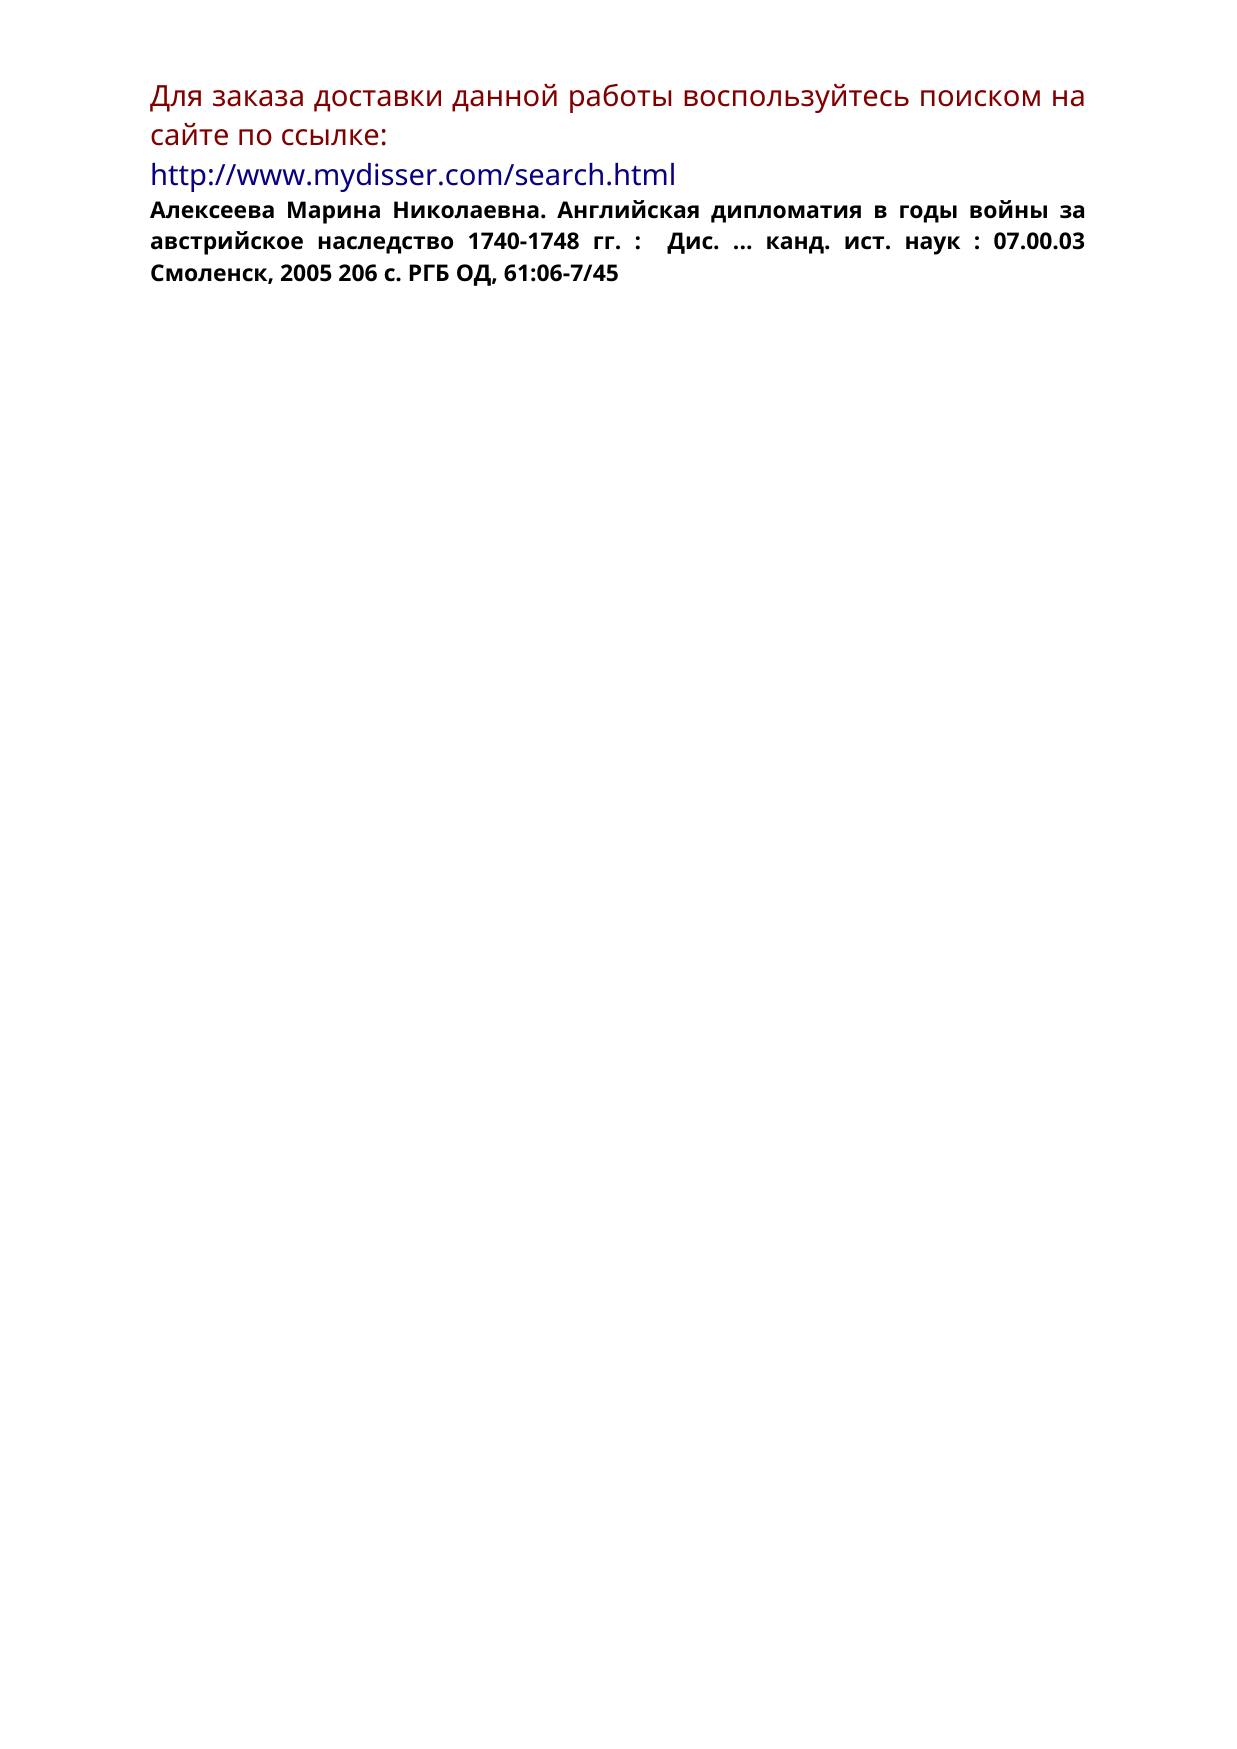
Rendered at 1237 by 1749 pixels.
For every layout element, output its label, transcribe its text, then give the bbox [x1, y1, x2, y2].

text Алексеева Марина Николаевна. Английская дипломатия в годы войны за австрийское наследство 1740-1748 гг. : Дис. ... канд. ист. наук : 07.00.03 Смоленск, 2005 206 с. РГБ ОД, 61:06-7/45 [150, 194, 1086, 288]
